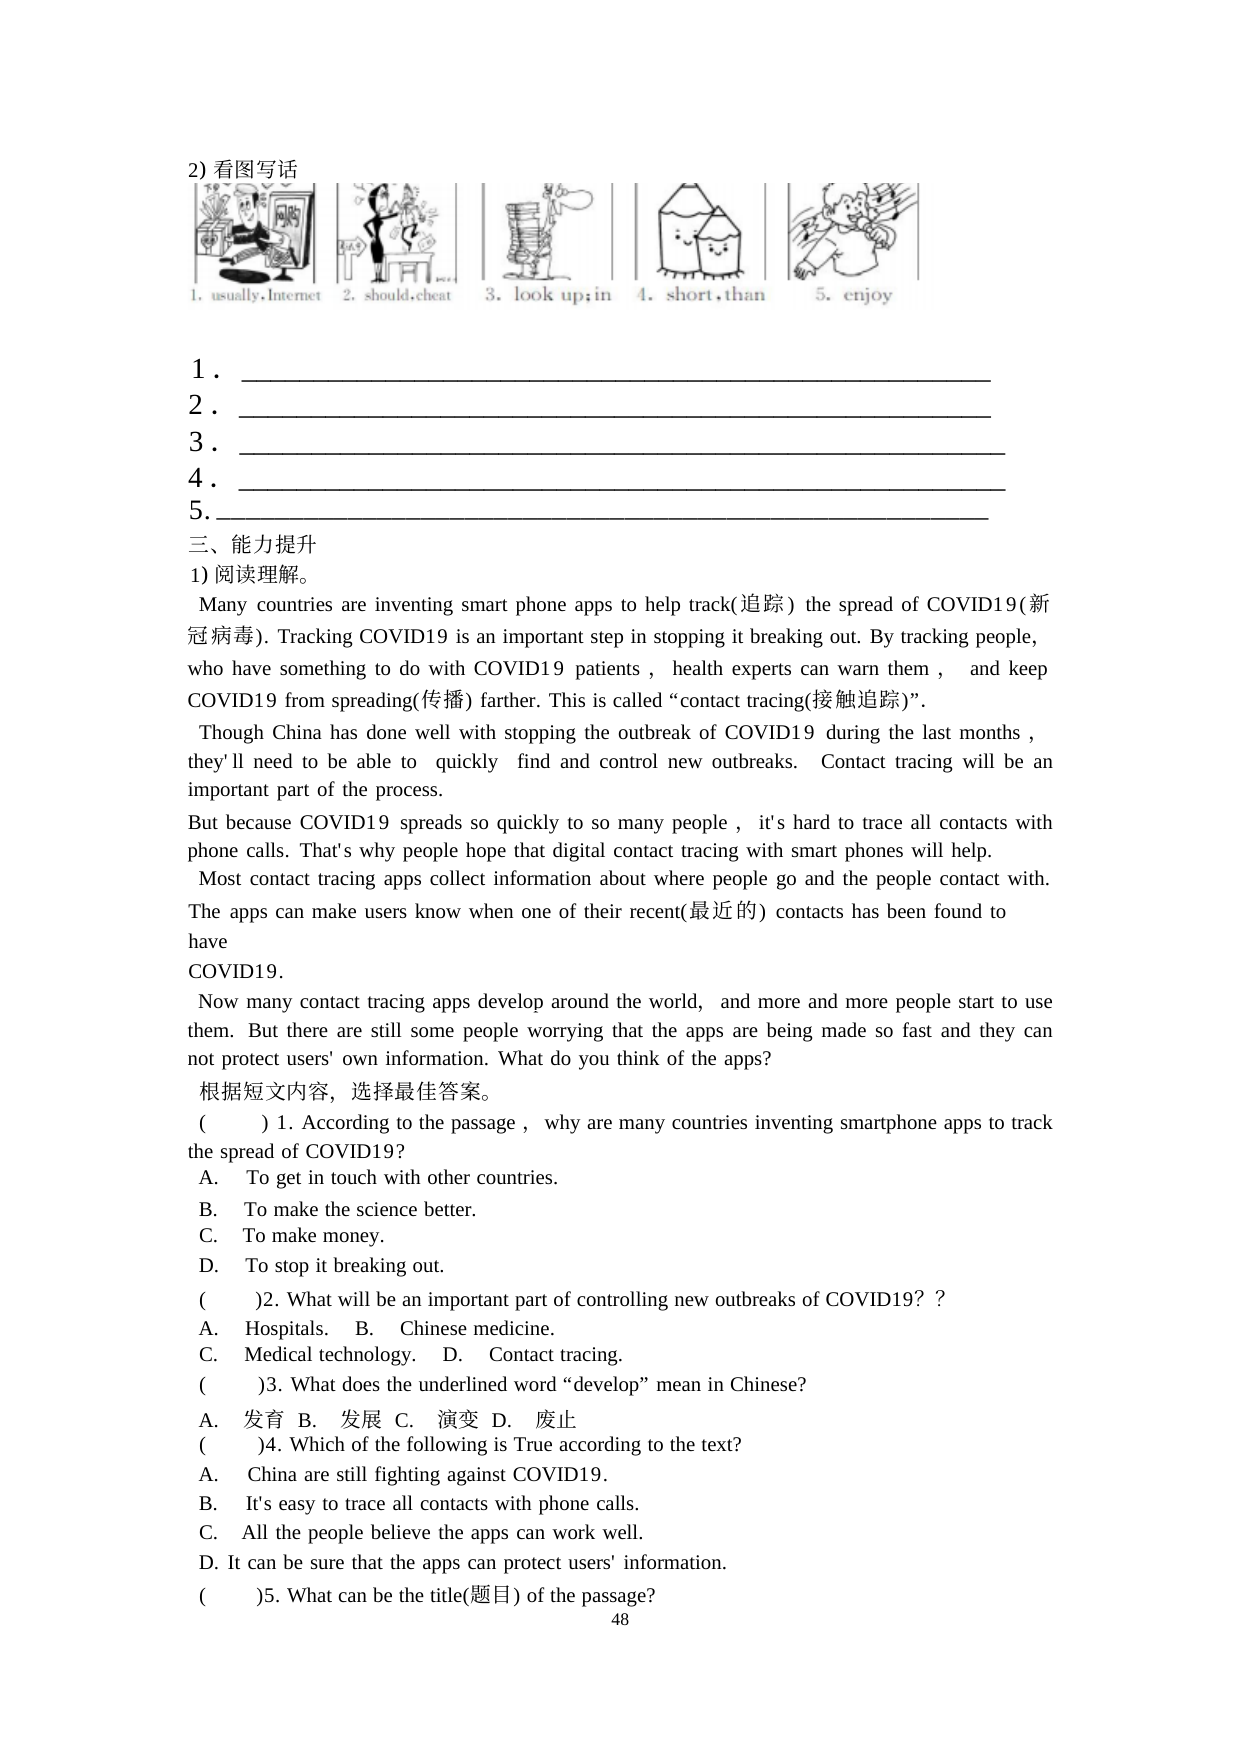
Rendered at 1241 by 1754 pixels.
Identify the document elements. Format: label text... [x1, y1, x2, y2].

text But because COVID19 spreads so quickly to so many people ，it's hard to trace all contacts with phone calls. That's why people hope that digital contact tracing with smart phones will help. [187, 805, 1052, 862]
text 3 ．_____________________________________________________ [188, 422, 1054, 459]
text Now many contact tracing apps develop around the world，and more and more people start to use them. But there are still some people worrying that the apps are being made so fast and they can not protect users' own information. What do you think of the apps? [187, 985, 1053, 1070]
text A. 发育 B. 发展 C. 演变 D. 废止 [198, 1406, 1054, 1433]
text C. Medical technology. D. Contact tracing. [199, 1343, 1054, 1372]
text C. All the people believe the apps can work well. [199, 1521, 1054, 1550]
text 1) 阅读理解。 [190, 560, 1054, 588]
text COVID19. [188, 963, 1054, 982]
text D. To stop it breaking out. [198, 1253, 1054, 1283]
text B. It's easy to trace all contacts with phone calls. [198, 1492, 1054, 1521]
text A. China are still fighting against COVID19. [198, 1462, 1054, 1492]
text C. To make money. [199, 1224, 1054, 1253]
text 5. [189, 500, 1054, 520]
text 1 ．____________________________________________________ [191, 349, 1054, 386]
text D. It can be sure that the apps can protect users' information. ( )5. What can be the title(题目) of the passage? [198, 1550, 729, 1608]
text ( )4. Which of the following is True according to the text? [199, 1433, 1054, 1462]
text Though China has done well with stopping the outbreak of COVID19 during the last months ， they'll need to be able to quickly find and control new outbreaks. Contact tracing will be an important part of the process. [188, 716, 1053, 801]
text A. To get in touch with other countries. [198, 1166, 1054, 1195]
picture [187, 183, 938, 310]
text ( )3. What does the underlined word “develop” mean in Chinese? [199, 1372, 1054, 1402]
text ( ) 1. According to the passage ，why are many countries inventing smartphone apps to track the spread of COVID19? [188, 1105, 1053, 1163]
text 根据短文内容，选择最佳答案。 [199, 1078, 1054, 1105]
text 4 ．_____________________________________________________ [188, 459, 1054, 495]
text 三、能力提升 [188, 532, 1054, 559]
text Most contact tracing apps collect information about where people go and the people contact with. The apps can make users know when one of their recent(最近的) contacts has been found to have [188, 866, 1053, 953]
text ( )2. What will be an important part of controlling new outbreaks of COVID19？？ A. Hospitals. B. Chinese medicine. [198, 1283, 957, 1340]
text 2) 看图写话 [188, 155, 1054, 184]
text Many countries are inventing smart phone apps to help track(追踪) the spread of COVID19(新 冠病毒). Tracking COVID19 is an important step in stopping it breaking out. By tracking people， who have something to do with COVID19 patients ，health experts can warn them ， and keep COVID19 from spreading(传播) farther. This is called “contact tracing(接触追踪)”． [187, 588, 1053, 714]
text B. To make the science better. [198, 1195, 1054, 1224]
text 2 ．____________________________________________________ [188, 386, 1054, 422]
